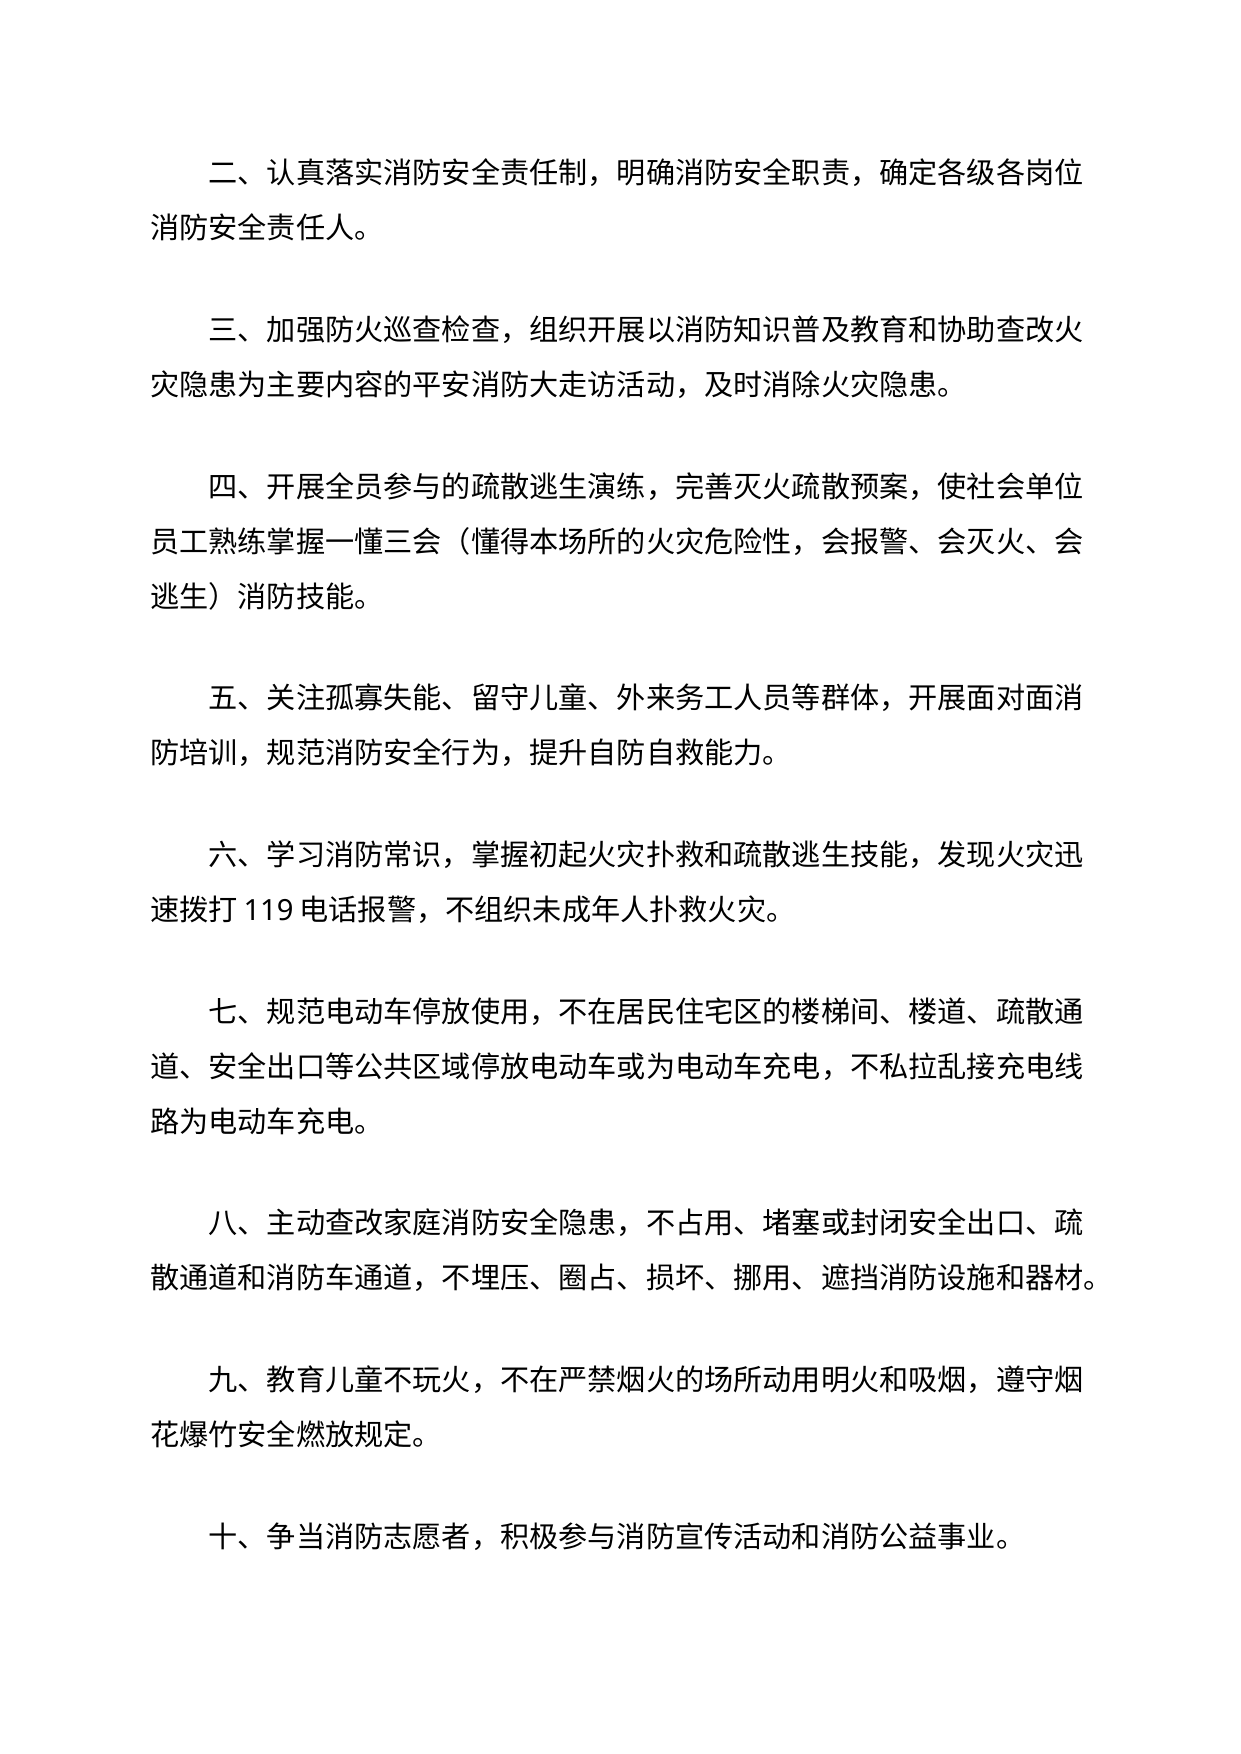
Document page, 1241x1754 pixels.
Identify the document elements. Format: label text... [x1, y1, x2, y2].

text 二、认真落实消防安全责任制，明确消防安全职责，确定各级各岗位消防安全责任人。 [150, 150, 1090, 247]
text 五、关注孤寡失能、留守儿童、外来务工人员等群体，开展面对面消防培训，规范消防安全行为，提升自防自救能力。 [150, 675, 1090, 772]
text 六、学习消防常识，掌握初起火灾扑救和疏散逃生技能，发现火灾迅速拨打119电话报警，不组织未成年人扑救火灾。 [150, 832, 1090, 929]
text 四、开展全员参与的疏散逃生演练，完善灭火疏散预案，使社会单位员工熟练掌握一懂三会（懂得本场所的火灾危险性，会报警、会灭火、会逃生）消防技能。 [150, 463, 1090, 615]
text 三、加强防火巡查检查，组织开展以消防知识普及教育和协助查改火灾隐患为主要内容的平安消防大走访活动，及时消除火灾隐患。 [150, 307, 1090, 404]
text 十、争当消防志愿者，积极参与消防宣传活动和消防公益事业。 [150, 1513, 1090, 1556]
text 八、主动查改家庭消防安全隐患，不占用、堵塞或封闭安全出口、疏散通道和消防车通道，不埋压、圈占、损坏、挪用、遮挡消防设施和器材。 [150, 1200, 1090, 1297]
text 九、教育儿童不玩火，不在严禁烟火的场所动用明火和吸烟，遵守烟花爆竹安全燃放规定。 [150, 1357, 1090, 1454]
text 七、规范电动车停放使用，不在居民住宅区的楼梯间、楼道、疏散通道、安全出口等公共区域停放电动车或为电动车充电，不私拉乱接充电线路为电动车充电。 [150, 988, 1090, 1141]
